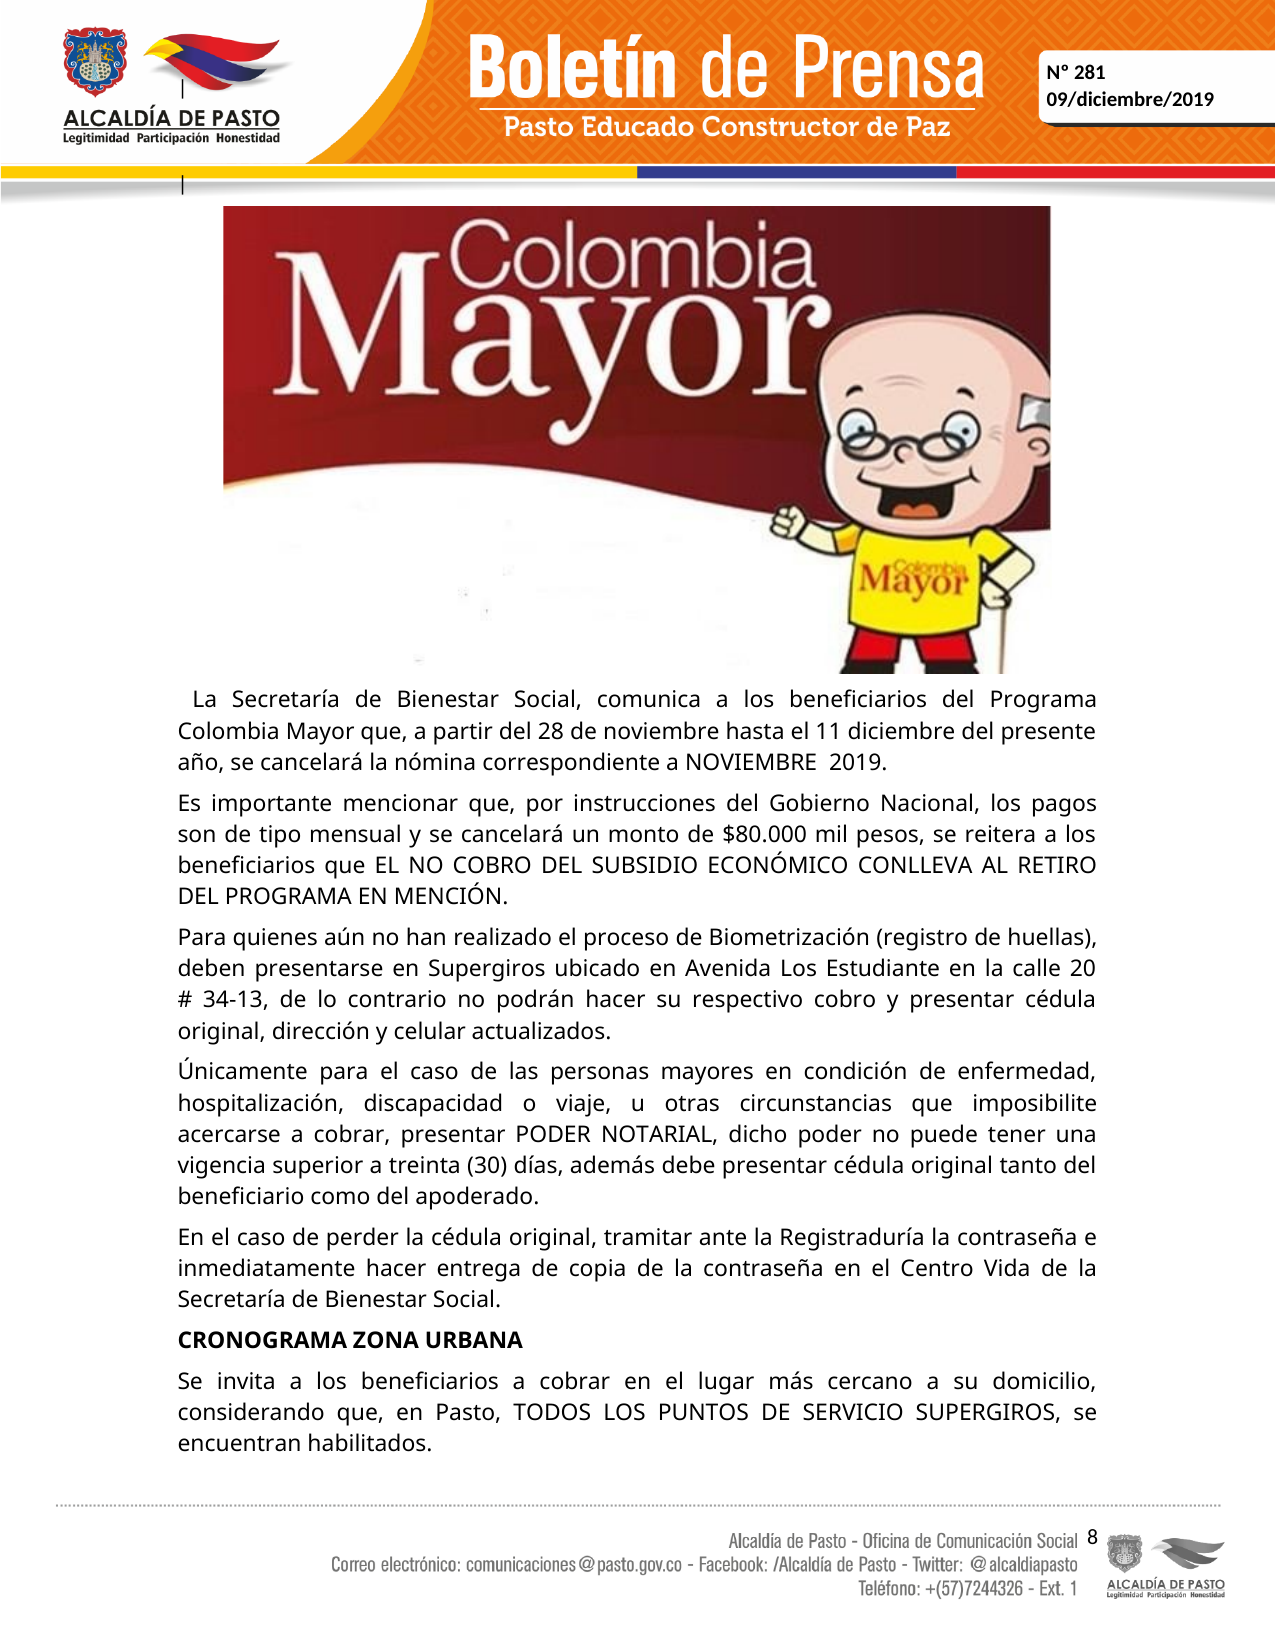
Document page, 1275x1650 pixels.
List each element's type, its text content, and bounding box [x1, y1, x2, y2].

picture [0, 0, 1275, 1645]
text La Secretaría de Bienestar Social, comunica a los beneficiarios del Programa Colombia Mayor que, a partir del 28 de noviembre hasta el 11 diciembre del presente año, se cancelará la nómina correspondiente a NOVIEMBRE 2019. [177, 683, 1098, 777]
text Es importante mencionar que, por instrucciones del Gobierno Nacional, los pagos son de tipo mensual y se cancelará un monto de $80.000 mil pesos, se reitera a los beneficiarios que EL NO COBRO DEL SUBSIDIO ECONÓMICO CONLLEVA AL RETIRO DEL PROGRAMA EN MENCIÓN. [177, 786, 1098, 911]
text En el caso de perder la cédula original, tramitar ante la Registraduría la contraseña e inmediatamente hacer entrega de copia de la contraseña en el Centro Vida de la Secretaría de Bienestar Social. [177, 1221, 1098, 1314]
text Se invita a los beneficiarios a cobrar en el lugar más cercano a su domicilio, considerando que, en Pasto, TODOS LOS PUNTOS DE SERVICIO SUPERGIROS, se encuentran habilitados. [177, 1364, 1098, 1458]
text Para quienes aún no han realizado el proceso de Biometrización (registro de huellas), deben presentarse en Supergiros ubicado en Avenida Los Estudiante en la calle 20 # 34-13, de lo contrario no podrán hacer su respectivo cobro y presentar cédula original, dirección y celular actualizados. [177, 921, 1098, 1046]
text Únicamente para el caso de las personas mayores en condición de enfermedad, hospitalización, discapacidad o viaje, u otras circunstancias que imposibilite acercarse a cobrar, presentar PODER NOTARIAL, dicho poder no puede tener una vigencia superior a treinta (30) días, además debe presentar cédula original tanto del beneficiario como del apoderado. [177, 1055, 1098, 1211]
text CRONOGRAMA ZONA URBANA [177, 1324, 1098, 1355]
